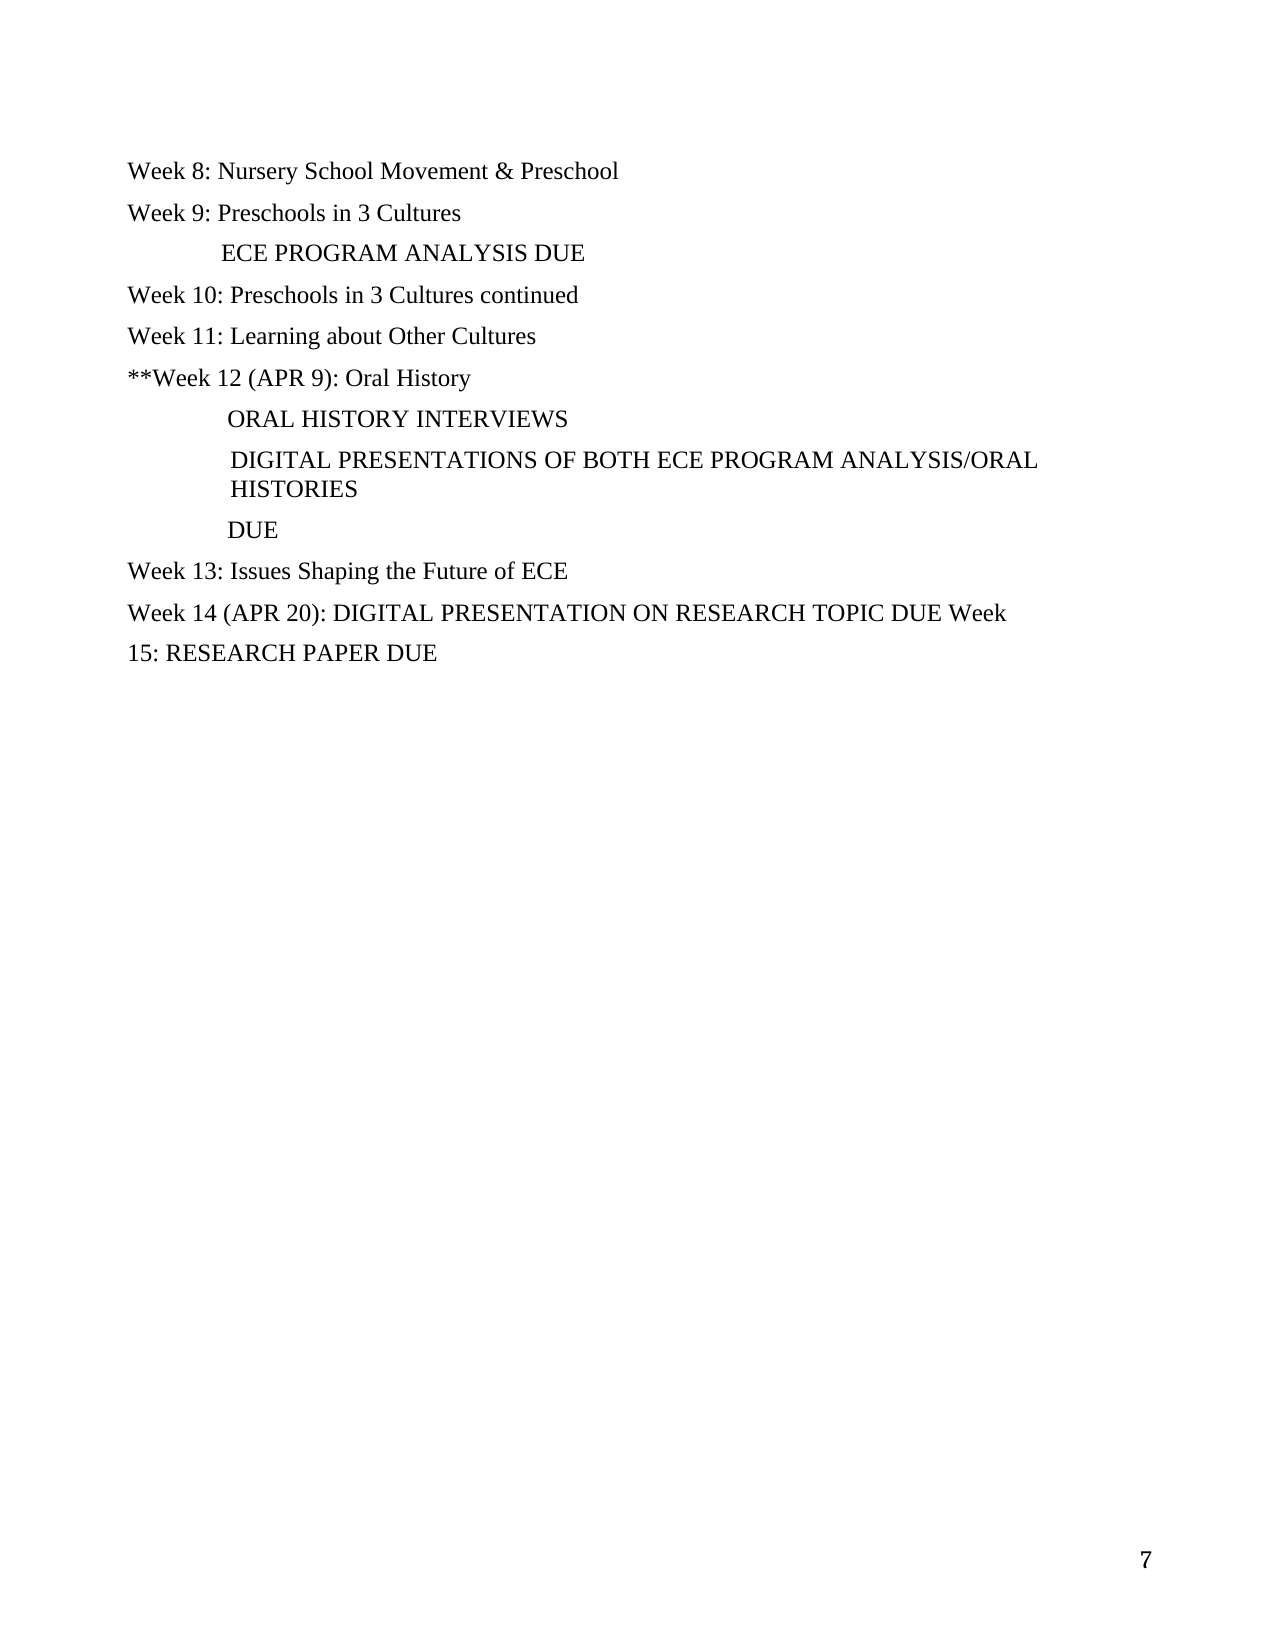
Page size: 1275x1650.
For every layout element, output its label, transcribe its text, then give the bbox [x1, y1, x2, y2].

text **Week 12 (APR 9): Oral History [127, 363, 1152, 392]
text DUE [227, 515, 680, 544]
text ECE PROGRAM ANALYSIS DUE [221, 239, 680, 268]
text Week 13: Issues Shaping the Future of ECE [127, 556, 1152, 585]
text Week 10: Preschools in 3 Cultures continued Week 11: Learning about Other Cultures [127, 280, 639, 350]
text Week 8: Nursery School Movement & Preschool Week 9: Preschools in 3 Cultures [127, 156, 680, 226]
text DIGITAL PRESENTATIONS OF BOTH ECE PROGRAM ANALYSIS/ORAL HISTORIES [230, 446, 1139, 503]
text ORAL HISTORY INTERVIEWS [227, 404, 680, 432]
text Week 14 (APR 20): DIGITAL PRESENTATION ON RESEARCH TOPIC DUE Week 15: RESEARCH PAPER DUE [127, 598, 1028, 667]
